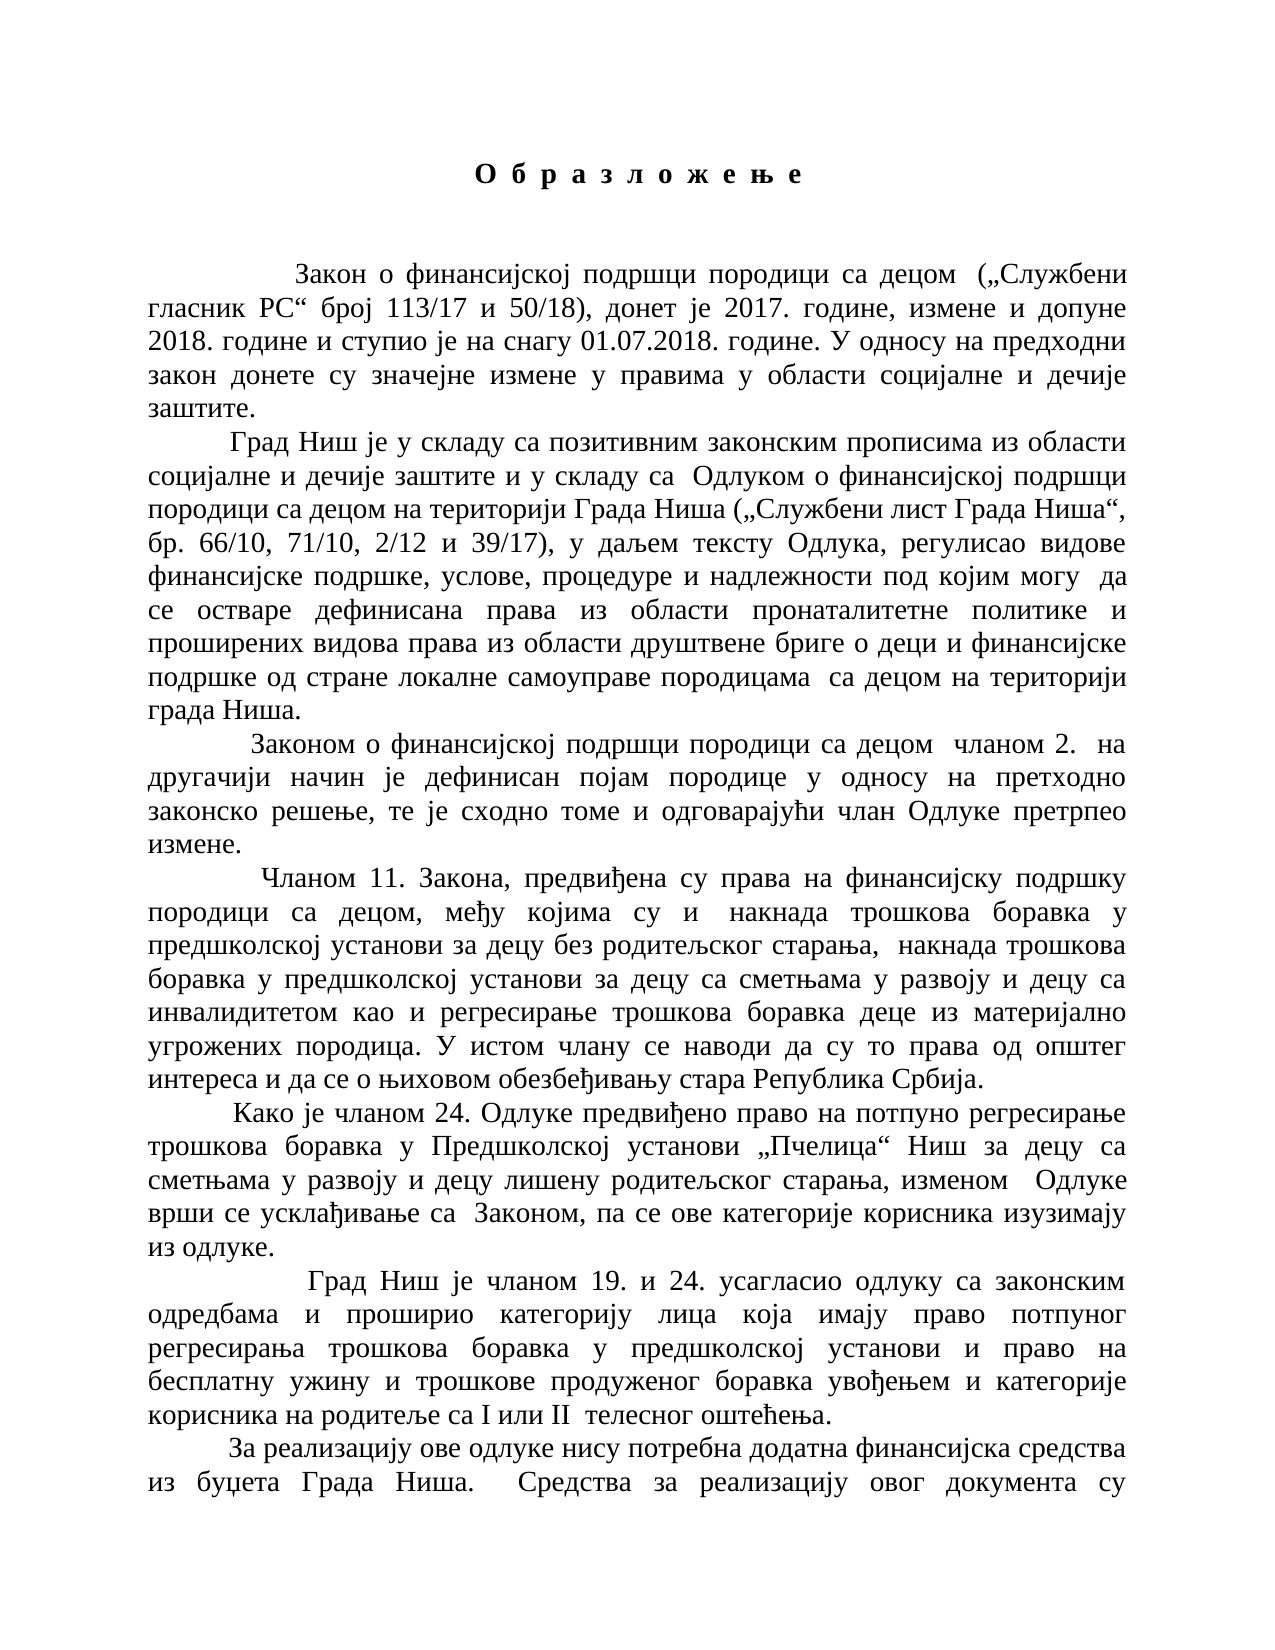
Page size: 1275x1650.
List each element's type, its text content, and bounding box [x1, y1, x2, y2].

text Законом о финансијској подршци породици са децом чланом 2. на другачији начин је дефинисан појам породице у односу на претходно законско решење, те је сходно томе и одговарајући члан Одлуке претрпео измене. [148, 726, 1127, 860]
text Град Ниш је чланом 19. и 24. усагласио одлуку са законским одредбама и проширио категорију лица која имају право потпуног регресирања трошкова боравка у предшколској установи и право на бесплатну ужину и трошкове продуженог боравка увођењем и категорије корисника на родитеље са I или II телесног оштећења. [148, 1263, 1127, 1430]
text Како је чланом 24. Одлуке предвиђено право на потпуно регресирање трошкова боравка у Предшколској установи „Пчелица“ Ниш за децу са сметњама у развоју и децу лишену родитељског старања, изменом Одлуке врши се усклађивање са Законом, па се ове категорије корисника изузимају из одлуке. [148, 1095, 1127, 1263]
text О б р а з л о ж е њ е [148, 156, 1127, 189]
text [148, 1430, 1127, 1497]
text Закон о финансијској подршци породици са децом („Службени гласник РС“ број 113/17 и 50/18), донет је 2017. године, измене и допуне 2018. године и ступио је на снагу 01.07.2018. године. У односу на предходни закон донете су значејне измене у правима у области социјалне и дечије заштите. [148, 256, 1127, 424]
text Чланом 11. Закона, предвиђена су права на финансијску подршку породици са децом, међу којима су и накнада трошкова боравка у предшколској установи за децу без родитељског старања, накнада трошкова боравка у предшколској установи за децу са сметњама у развоју и децу са инвалидитетом као и регресирање трошкова боравка деце из материјално угрожених породица. У истом члану се наводи да су то права од општег интереса и да се о њиховом обезбеђивању стара Република Србија. [148, 860, 1127, 1095]
text Град Ниш је у складу са позитивним законским прописима из области социјалне и дечије заштите и у складу са Одлуком о финансијској подршци породици са децом на територији Града Ниша („Службени лист Града Ниша“, бр. 66/10, 71/10, 2/12 и 39/17), у даљем тексту Одлука, регулисао видове финансијске подршке, услове, процедуре и надлежности под којим могу да се остваре дефинисана права из области пронаталитетне политике и проширених видова права из области друштвене бриге о деци и финансијске подршке од стране локалне самоуправе породицама са децом на територији града Ниша. [148, 424, 1127, 726]
